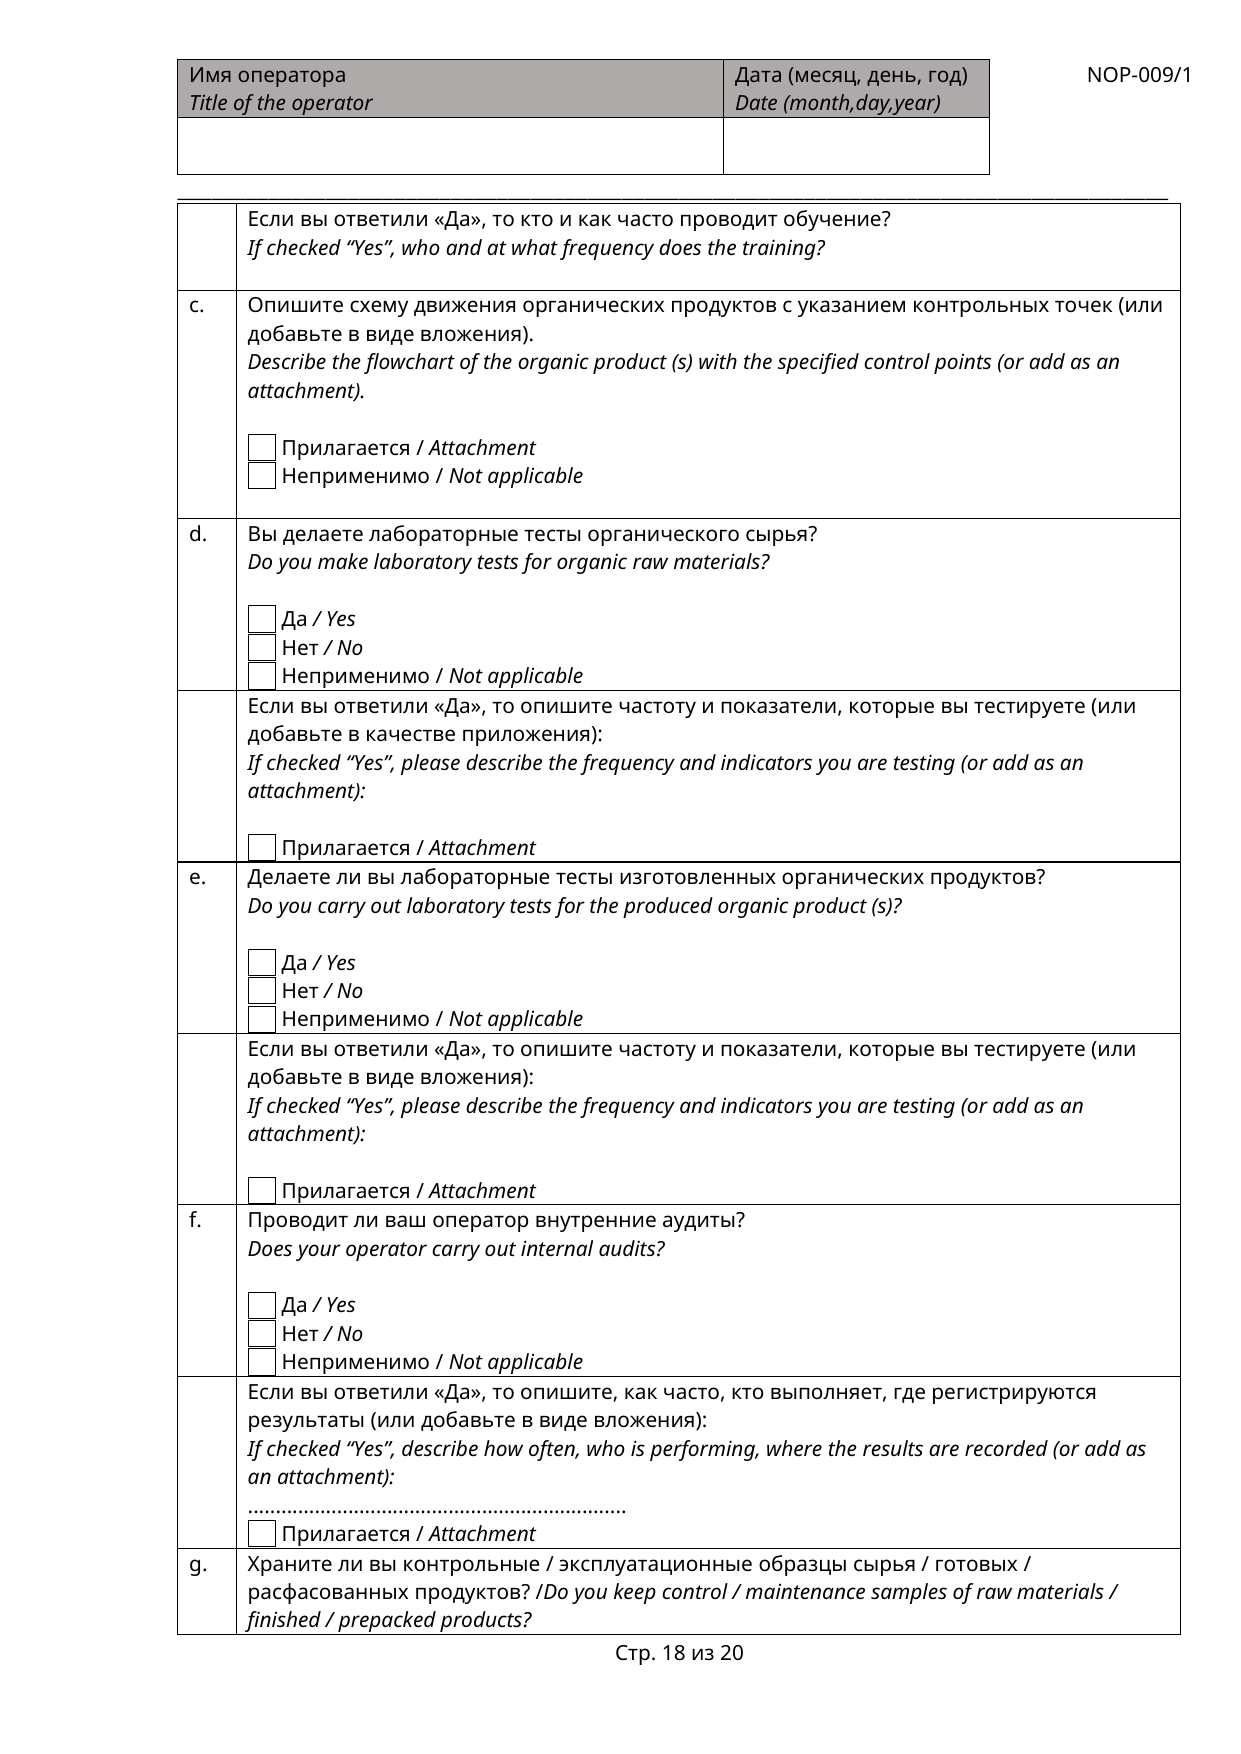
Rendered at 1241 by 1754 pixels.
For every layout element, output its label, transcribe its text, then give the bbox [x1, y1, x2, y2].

table_cell Делаете ли вы лабораторные тесты изготовленных органических продуктов? Do you carry out laboratory tests for the produced organic product (s)? Да / Yes Нет / No Неприменимо / Not applicable [237, 863, 1180, 1033]
table_cell e. [178, 863, 236, 1033]
table_cell [178, 1377, 236, 1548]
table_cell Если вы ответили «Да», то кто и как часто проводит обучение? If checked “Yes”, who and at what frequency does the training? [237, 204, 1180, 289]
table_cell g. [178, 1549, 236, 1634]
table_cell Храните ли вы контрольные / эксплуатационные образцы сырья / готовых / расфасованных продуктов? /Do you keep control / maintenance samples of raw materials / finished / prepacked products? [237, 1549, 1180, 1634]
table_cell d. [178, 519, 236, 690]
table_cell Если вы ответили «Да», то опишите, как часто, кто выполняет, где регистрируются результаты (или добавьте в виде вложения): If checked “Yes”, describe how often, who is performing, where the results are recorded (or add as an attachment): .................................................................... Прилагается / Attachment [237, 1377, 1180, 1548]
table_cell [178, 204, 236, 289]
table_cell c. [178, 291, 236, 518]
table_cell Опишите схему движения органических продуктов с указанием контрольных точек (или добавьте в виде вложения). Describe the flowchart of the organic product (s) with the specified control points (or add as an attachment). Прилагается / Attachment Неприменимо / Not applicable [237, 291, 1180, 518]
table_cell Проводит ли ваш оператор внутренние аудиты? Does your operator carry out internal audits? Да / Yes Нет / No Неприменимо / Not applicable [237, 1205, 1180, 1376]
table_cell Если вы ответили «Да», то опишите частоту и показатели, которые вы тестируете (или добавьте в виде вложения): If checked “Yes”, please describe the frequency and indicators you are testing (or add as an attachment): Прилагается / Attachment [237, 1034, 1180, 1204]
table_cell Вы делаете лабораторные тесты органического сырья? Do you make laboratory tests for organic raw materials? Да / Yes Нет / No Неприменимо / Not applicable [237, 519, 1180, 690]
table_cell [178, 691, 236, 861]
table_cell Если вы ответили «Да», то опишите частоту и показатели, которые вы тестируете (или добавьте в качестве приложения): If checked “Yes”, please describe the frequency and indicators you are testing (or add as an attachment): Прилагается / Attachment [237, 691, 1180, 861]
table_cell f. [178, 1205, 236, 1376]
table_cell [178, 1034, 236, 1204]
